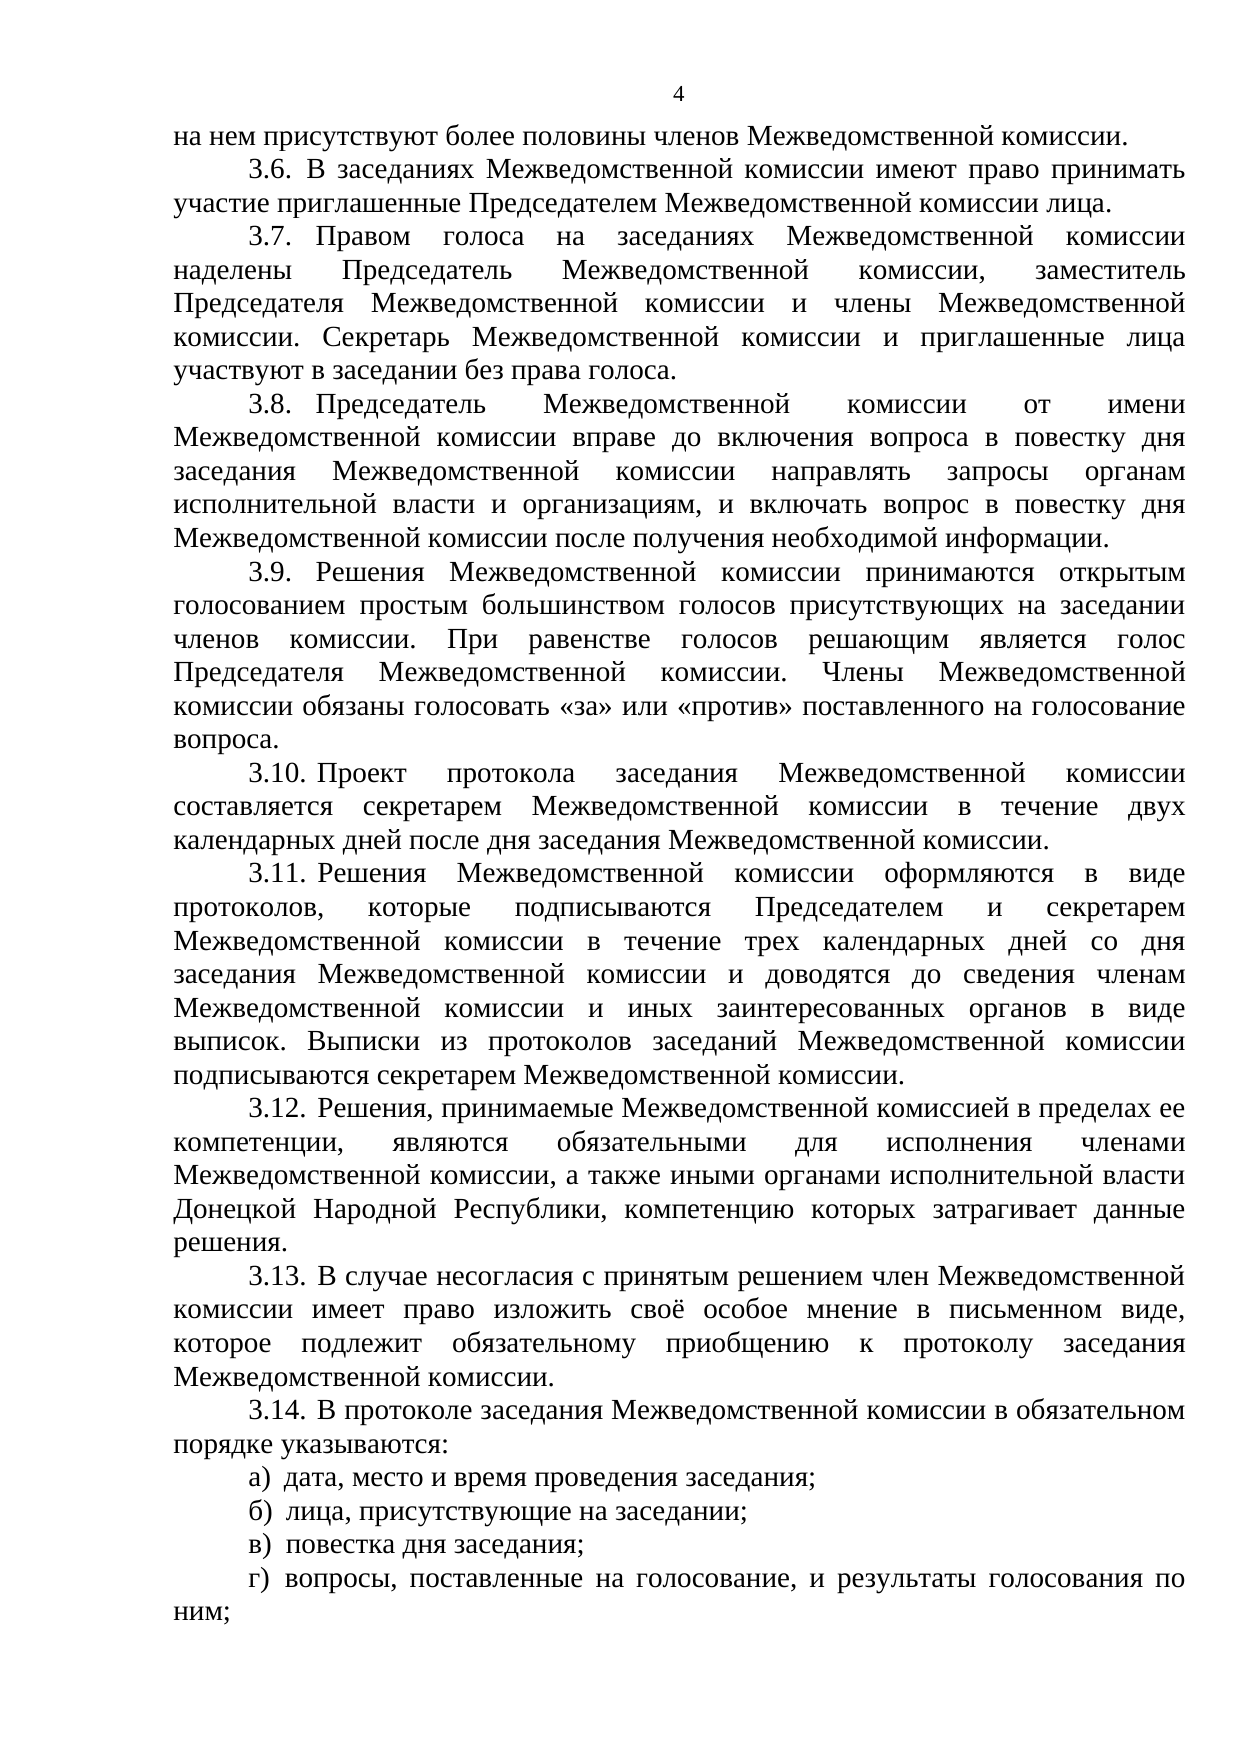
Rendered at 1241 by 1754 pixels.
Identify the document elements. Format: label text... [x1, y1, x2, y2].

list Решения Межведомственной комиссии оформляются в виде протоколов, которые подписываются Председателем и секретарем Межведомственной комиссии в течение трех календарных дней со дня заседания Межведомственной комиссии и доводятся до сведения членам Межведомственной комиссии и иных заинтересованных органов в виде выписок. Выписки из протоколов заседаний Межведомственной комиссии подписываются секретарем Межведомственной комиссии. [173, 856, 1186, 1090]
text г) вопросы, поставленные на голосование, и результаты голосования по ним; [173, 1560, 1186, 1627]
list В протоколе заседания Межведомственной комиссии в обязательном порядке указываются: [173, 1392, 1186, 1459]
text а) дата, место и время проведения заседания; [173, 1459, 1186, 1493]
text в) повестка дня заседания; [173, 1526, 1186, 1560]
list Решения, принимаемые Межведомственной комиссией в пределах ее компетенции, являются обязательными для исполнения членами Межведомственной комиссии, а также иными органами исполнительной власти Донецкой Народной Республики, компетенцию которых затрагивает данные решения. [173, 1090, 1186, 1258]
list В случае несогласия с принятым решением член Межведомственной комиссии имеет право изложить своё особое мнение в письменном виде, которое подлежит обязательному приобщению к протоколу заседания Межведомственной комиссии. [173, 1258, 1186, 1392]
list Правом голоса на заседаниях Межведомственной комиссии наделены Председатель Межведомственной комиссии, заместитель Председателя Межведомственной комиссии и члены Межведомственной комиссии. Секретарь Межведомственной комиссии и приглашенные лица участвуют в заседании без права голоса. [173, 218, 1186, 386]
list Проект протокола заседания Межведомственной комиссии составляется секретарем Межведомственной комиссии в течение двух календарных дней после дня заседания Межведомственной комиссии. [173, 755, 1186, 856]
list Председатель Межведомственной комиссии от имени Межведомственной комиссии вправе до включения вопроса в повестку дня заседания Межведомственной комиссии направлять запросы органам исполнительной власти и организациям, и включать вопрос в повестку дня Межведомственной комиссии после получения необходимой информации. [173, 386, 1186, 554]
list Решения Межведомственной комиссии принимаются открытым голосованием простым большинством голосов присутствующих на заседании членов комиссии. При равенстве голосов решающим является голос Председателя Межведомственной комиссии. Члены Межведомственной комиссии обязаны голосовать «за» или «против» поставленного на голосование вопроса. [173, 554, 1186, 755]
text б) лица, присутствующие на заседании; [173, 1493, 1186, 1526]
list В заседаниях Межведомственной комиссии имеют право принимать участие приглашенные Председателем Межведомственной комиссии лица. [173, 151, 1186, 218]
list Заседание Межведомственной комиссии является правомочным если на нем присутствуют более половины членов Межведомственной комиссии. [173, 118, 1186, 151]
